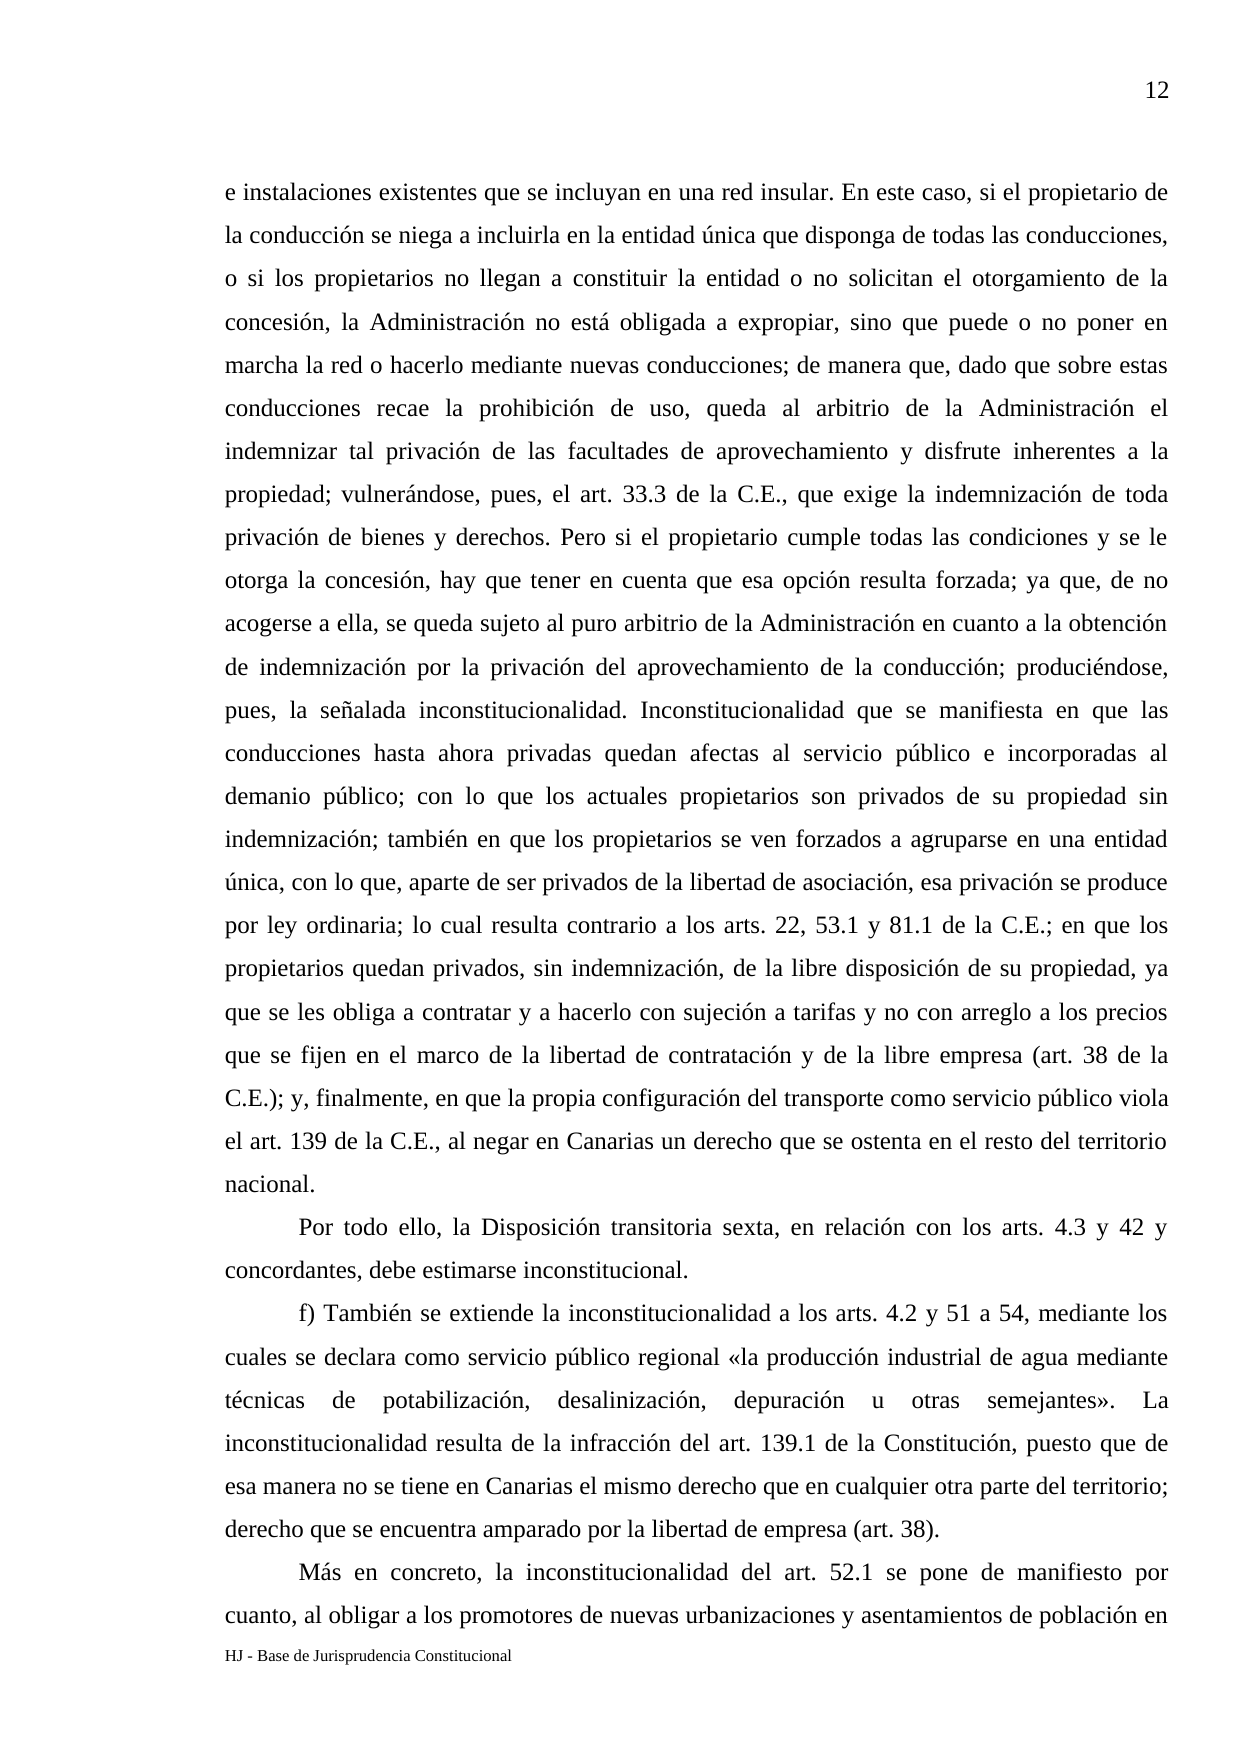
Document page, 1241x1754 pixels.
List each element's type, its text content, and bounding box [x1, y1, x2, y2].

text Por todo ello, la Disposición transitoria sexta, en relación con los arts. 4.3 y 42 y concordantes, debe estimarse inconstitucional. [224, 1212, 1169, 1284]
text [224, 177, 1169, 1198]
text f) También se extiende la inconstitucionalidad a los arts. 4.2 y 51 a 54, mediante los cuales se declara como servicio público regional «la producción industrial de agua mediante técnicas de potabilización, desalinización, depuración u otras semejantes». La inconstitucionalidad resulta de la infracción del art. 139.1 de la Constitución, puesto que de esa manera no se tiene en Canarias el mismo derecho que en cualquier otra parte del territorio; derecho que se encuentra amparado por la libertad de empresa (art. 38). [224, 1298, 1169, 1543]
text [224, 1557, 1169, 1629]
